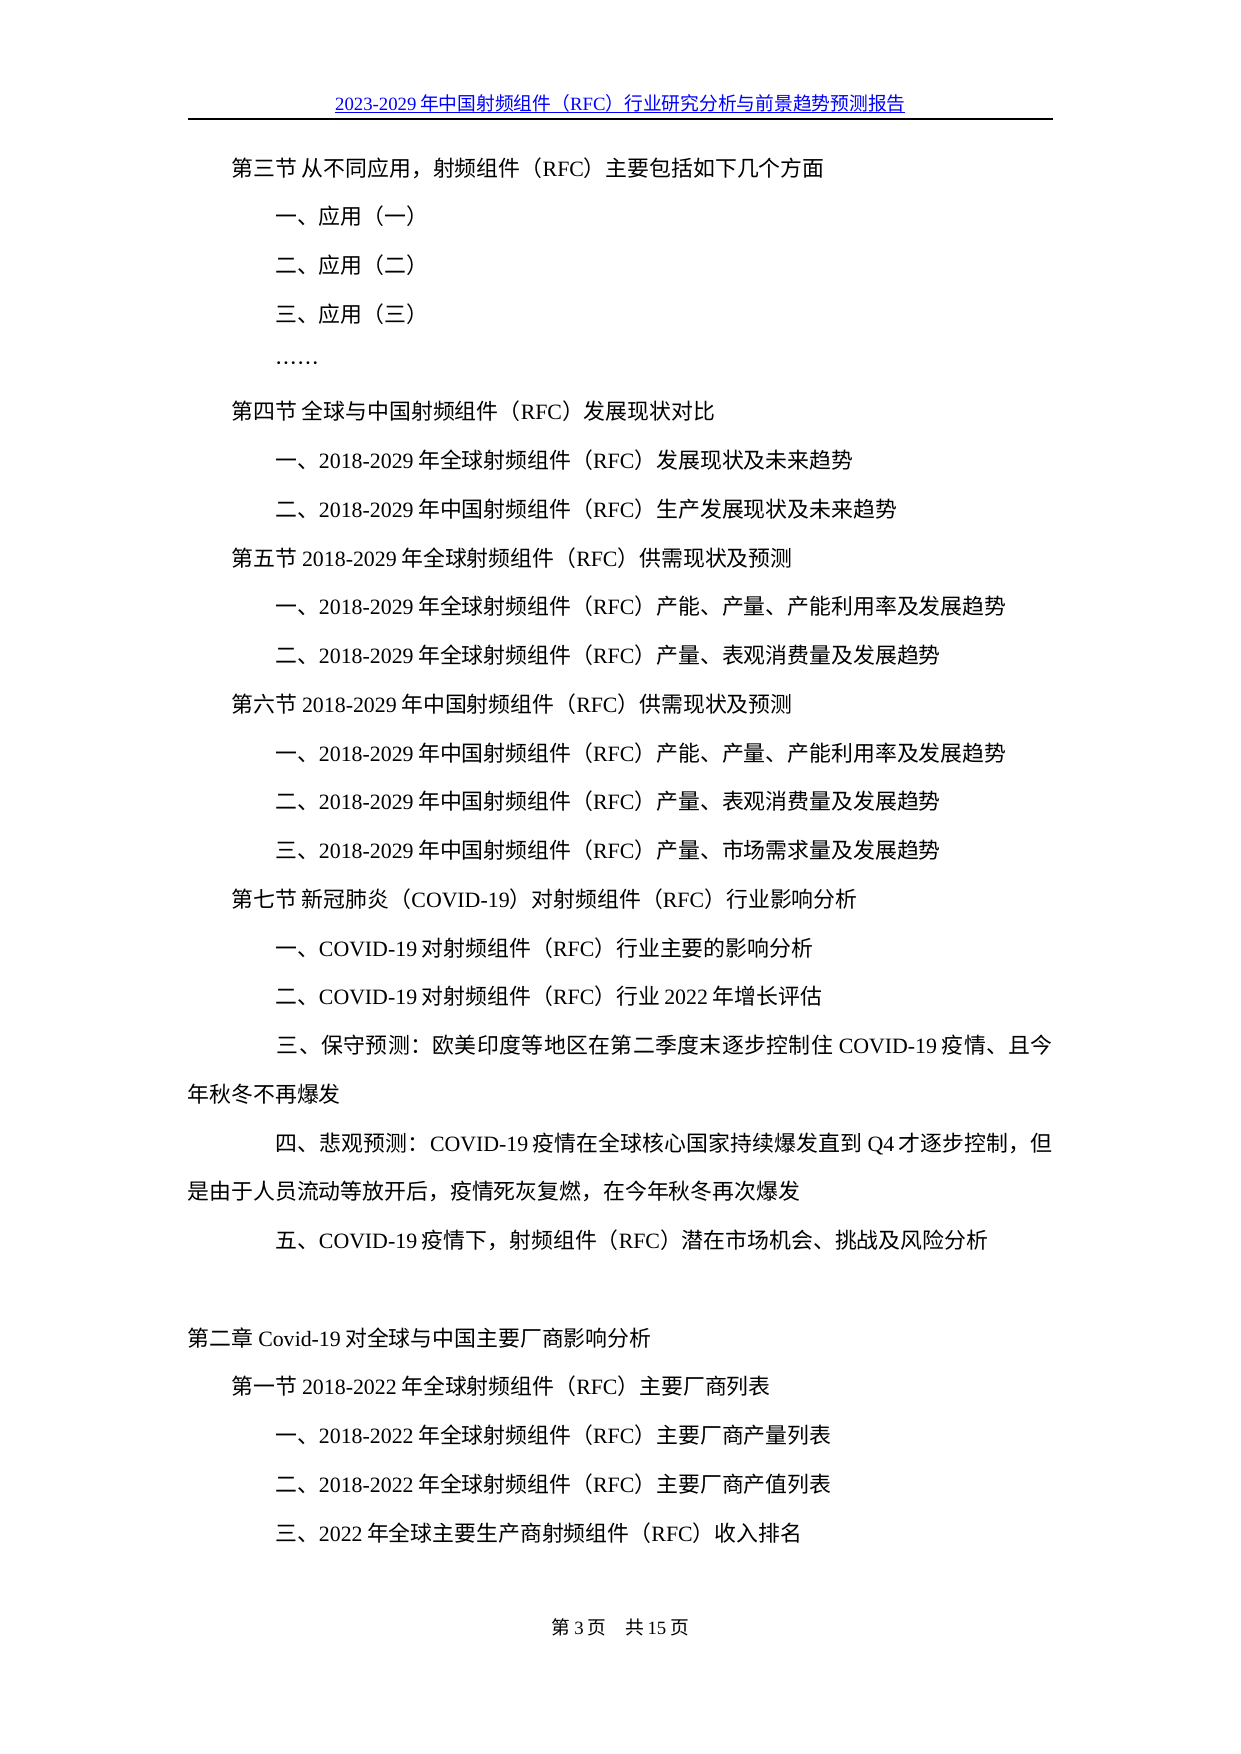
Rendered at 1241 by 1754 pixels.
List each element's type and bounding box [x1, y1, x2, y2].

text [187, 150, 1053, 1548]
